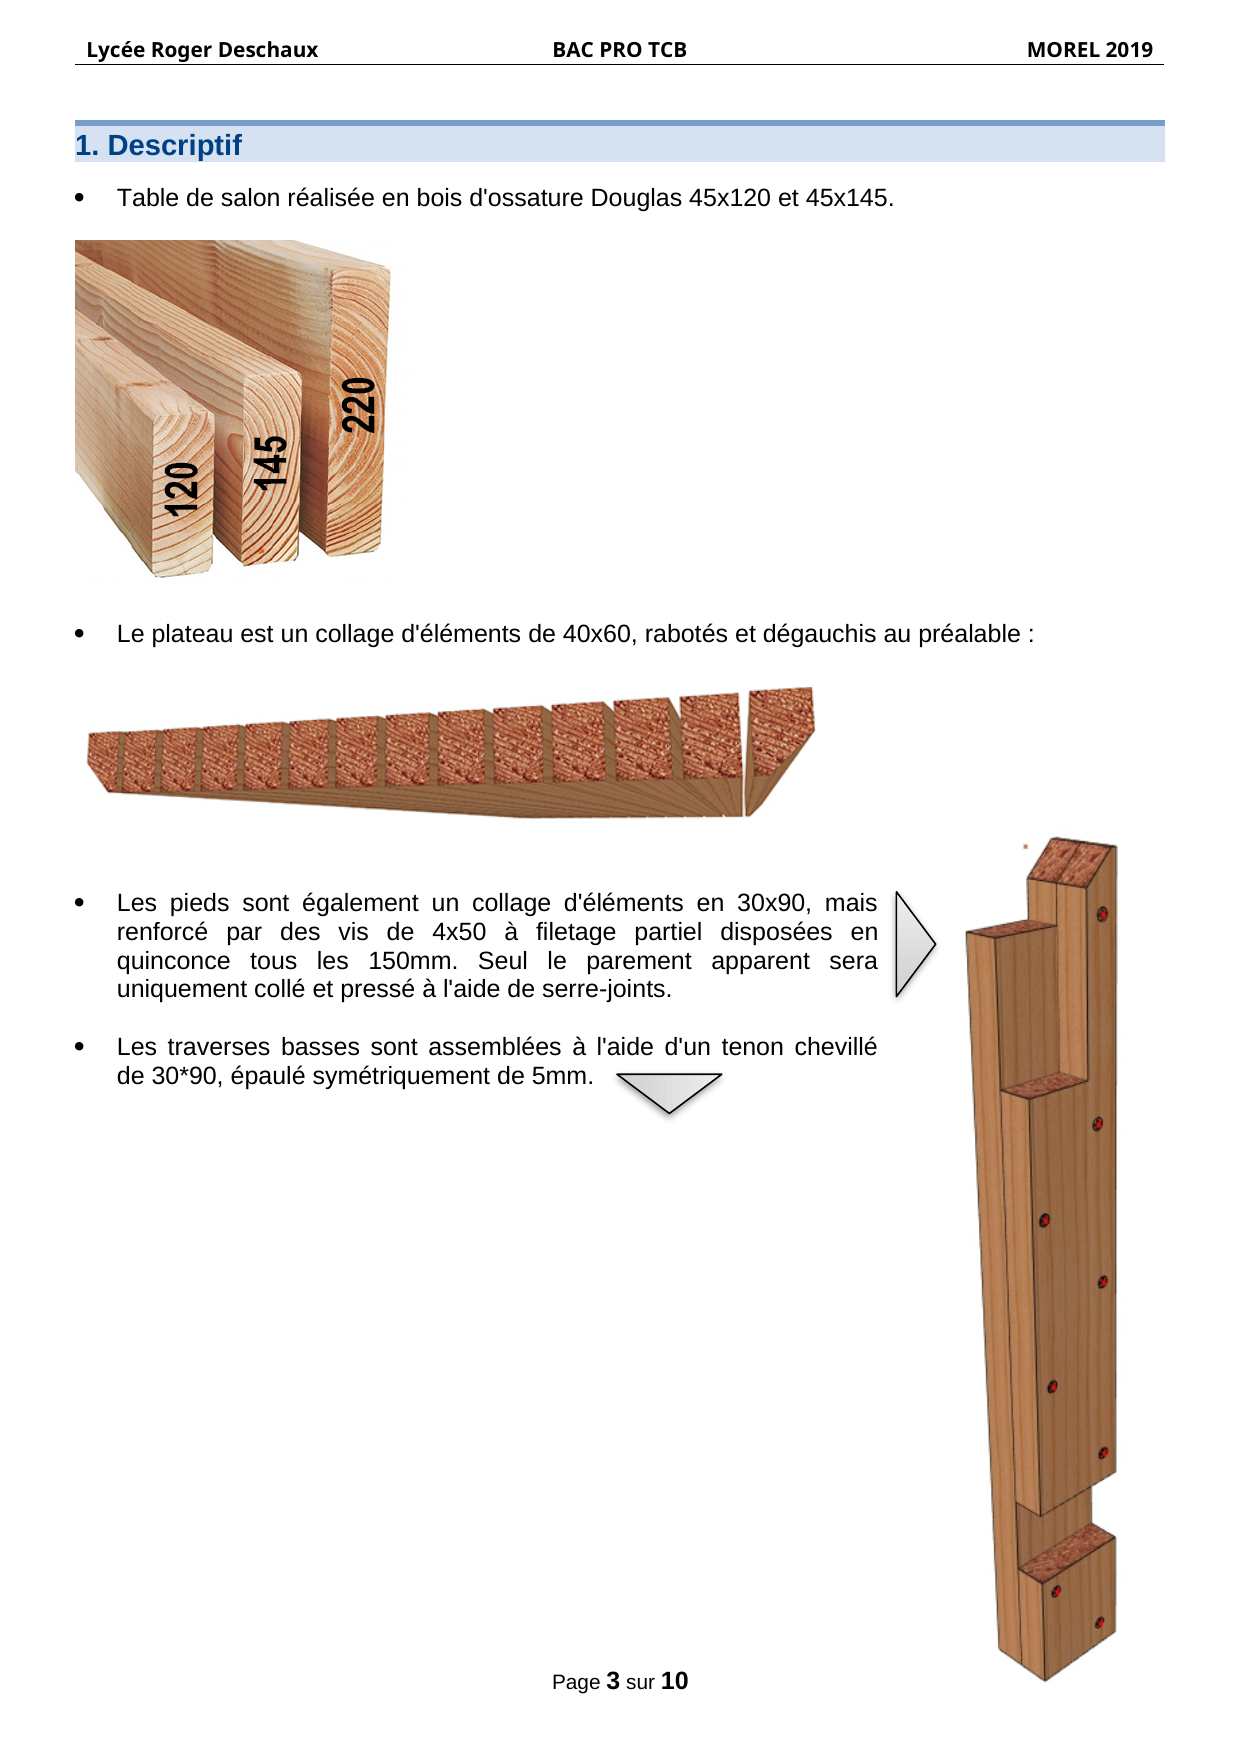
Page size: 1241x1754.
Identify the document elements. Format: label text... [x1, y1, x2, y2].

list Les pieds sont également un collage d'éléments en 30x90, mais renforcé par des vis de 4x50 à filetage partiel disposées en quinconce tous les 150mm. Seul le parement apparent sera uniquement collé et pressé à l'aide de serre-joints. [75, 888, 896, 1003]
list Table de salon réalisée en bois d'ossature Douglas 45x120 et 45x145. [75, 183, 1165, 212]
subtitle Descriptif [75, 126, 1165, 162]
picture [896, 821, 1200, 1696]
picture [75, 240, 413, 591]
list Le plateau est un collage d'éléments de 40x60, rabotés et dégauchis au préalable : [75, 619, 1165, 648]
list Les traverses basses sont assemblées à l'aide d'un tenon chevillé de 30*90, épaulé symétriquement de 5mm. [75, 1032, 896, 1089]
picture [75, 676, 826, 831]
